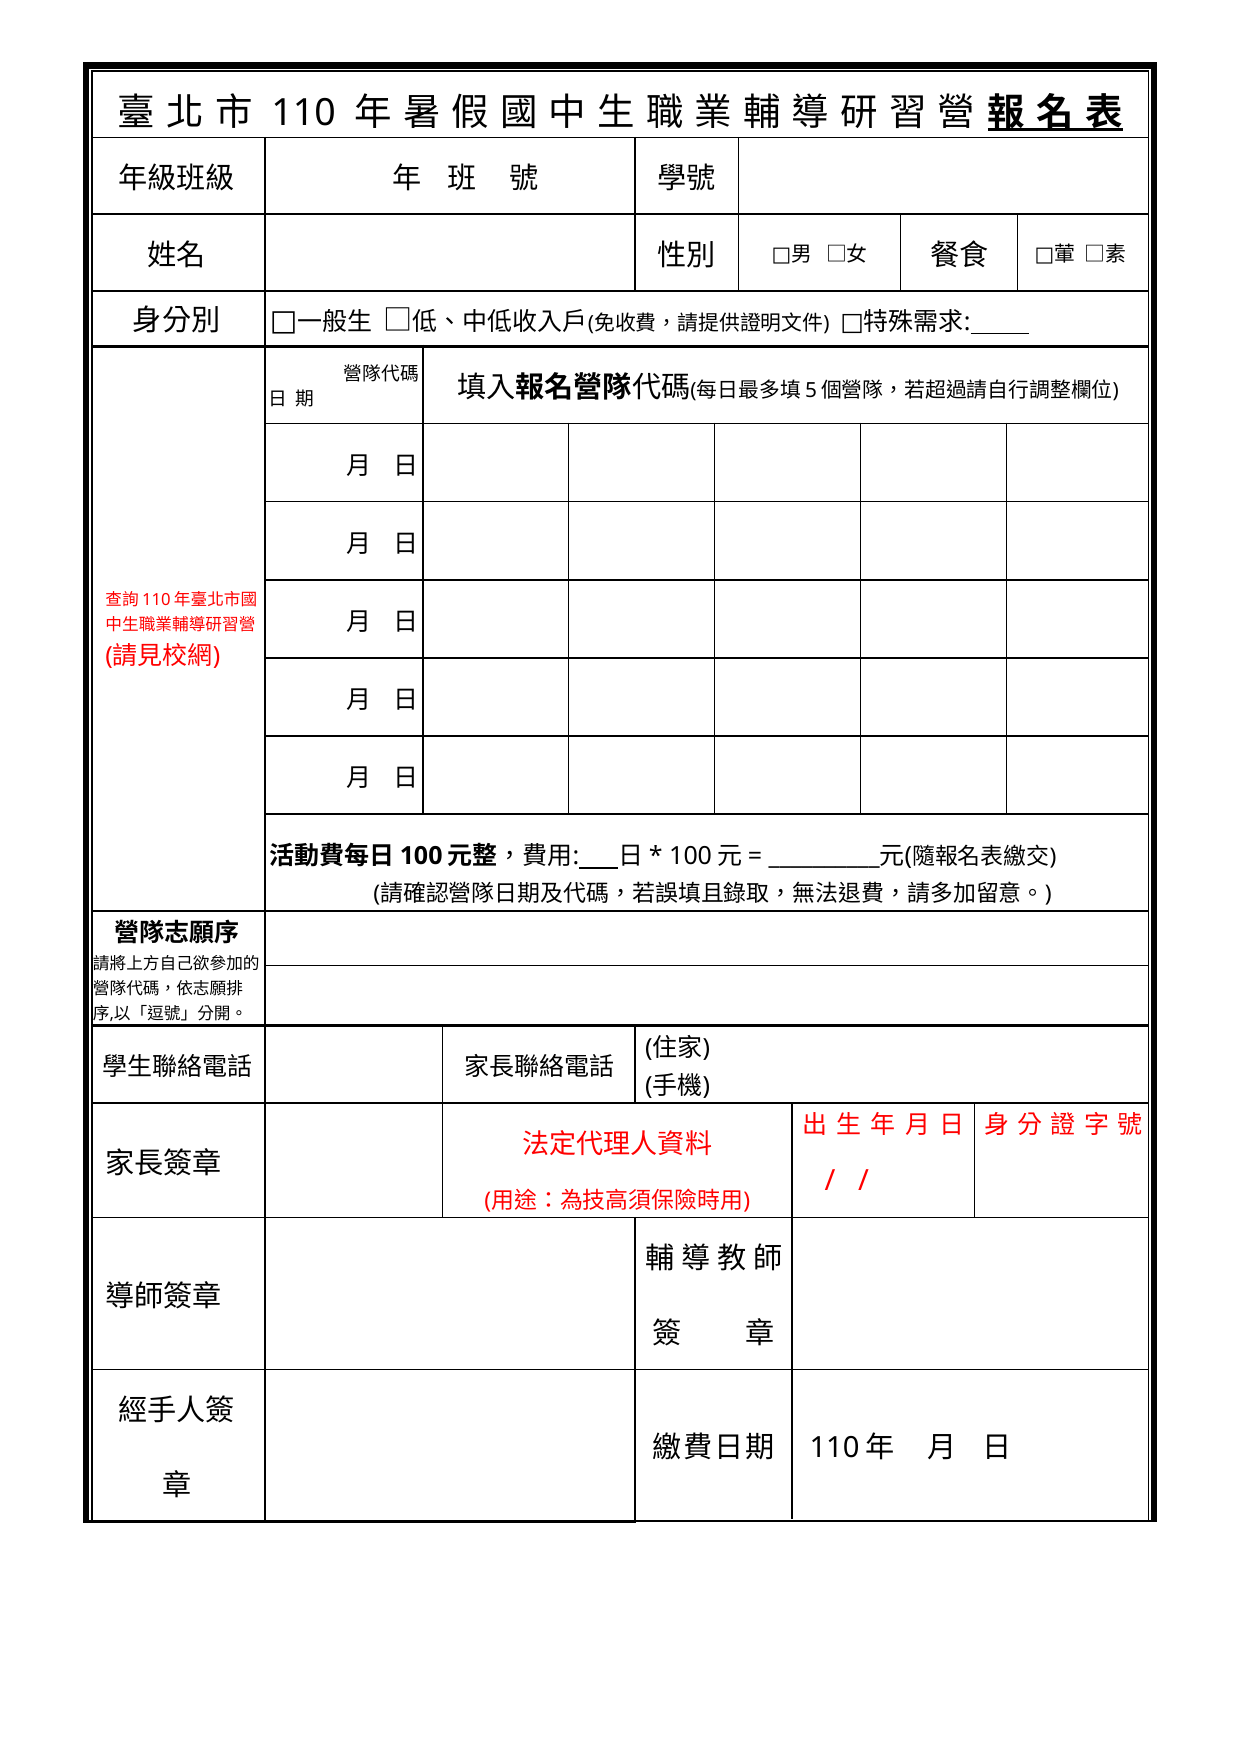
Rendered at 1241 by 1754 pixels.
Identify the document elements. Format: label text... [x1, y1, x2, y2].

table_cell 110年 月 日 [792, 1370, 1148, 1520]
table_cell [1007, 502, 1148, 579]
table_cell [715, 424, 860, 501]
table_cell [424, 581, 568, 657]
table_cell 查詢110年臺北市國中生職業輔導研習營 (請見校網) [93, 348, 264, 910]
table_cell 月 日 [266, 737, 422, 813]
table_cell [569, 424, 714, 501]
table_cell [266, 966, 1148, 1024]
table_cell 身分別 [93, 292, 264, 344]
table_cell [1007, 424, 1148, 501]
table_cell □一般生 □低、中低收入戶(免收費，請提供證明文件) □特殊需求: [266, 292, 1148, 344]
table_cell [569, 581, 714, 657]
table_cell 法定代理人資料 (用途：為技高須保險時用) [443, 1104, 791, 1217]
table_cell 營隊代碼 日 期 [266, 348, 422, 423]
table_cell [266, 1104, 442, 1217]
table_cell 性別 [636, 215, 738, 290]
table_cell 活動費每日100元整，費用: 日 * 100元 = __________元(隨報名表繳交) (請確認營隊日期及代碼，若誤填且錄取，無法退費，請多加留意。) [266, 815, 1148, 910]
table_cell [266, 1027, 442, 1102]
table_cell 家長簽章 [93, 1104, 264, 1217]
table_cell 經手人簽章 [93, 1370, 264, 1520]
table_cell [424, 502, 568, 579]
table_cell [715, 581, 860, 657]
table_cell [569, 737, 714, 813]
table_cell □葷 □素 [1018, 215, 1148, 290]
table_cell [266, 1370, 634, 1520]
table_cell [424, 659, 568, 735]
table_cell [715, 737, 860, 813]
table_cell 輔導教師 簽章 [636, 1218, 791, 1368]
table_cell [569, 659, 714, 735]
table_cell 營隊志願序 請將上方自己欲參加的營隊代碼，依志願排序,以「逗號」分開。 [93, 912, 264, 1024]
table_cell [861, 659, 1006, 735]
table_cell 繳費日期 [636, 1370, 792, 1520]
table_cell 月 日 [266, 581, 422, 657]
table_cell 家長聯絡電話 [443, 1027, 634, 1102]
table_cell 姓名 [93, 215, 264, 290]
table_cell [266, 1218, 634, 1368]
table_cell [266, 215, 634, 290]
table_cell 出生年月日 / / [793, 1104, 974, 1217]
table_cell 身分證字號 [975, 1104, 1148, 1217]
table_cell [424, 737, 568, 813]
table_cell [1007, 581, 1148, 657]
table_cell □男 □女 [739, 215, 900, 290]
table_cell 導師簽章 [93, 1218, 264, 1368]
table_cell 年 班 號 [266, 138, 634, 213]
table_cell 月 日 [266, 502, 422, 579]
table_cell 月 日 [266, 659, 422, 735]
table_cell [1007, 737, 1148, 813]
table_cell [793, 1218, 1148, 1368]
table_cell (住家) (手機) [636, 1027, 1148, 1102]
table_cell 餐食 [901, 215, 1017, 290]
table_cell 月 日 [266, 424, 422, 501]
table_cell [861, 424, 1006, 501]
table_cell 填入報名營隊代碼(每日最多填5個營隊，若超過請自行調整欄位) [424, 348, 1148, 423]
table_cell [861, 737, 1006, 813]
table_cell [861, 502, 1006, 579]
table_cell [861, 581, 1006, 657]
table_cell [424, 424, 568, 501]
table_cell 學生聯絡電話 [93, 1027, 264, 1102]
table_cell 年級班級 [93, 138, 264, 213]
table_cell [569, 502, 714, 579]
table_header 臺北市110年暑假國中生職業輔導研習營報名表 [93, 72, 1148, 137]
table_cell 學號 [636, 138, 738, 213]
table_cell [739, 138, 1148, 213]
table_cell [715, 502, 860, 579]
table_cell [266, 912, 1148, 965]
table_cell [715, 659, 860, 735]
table_cell [1007, 659, 1148, 735]
